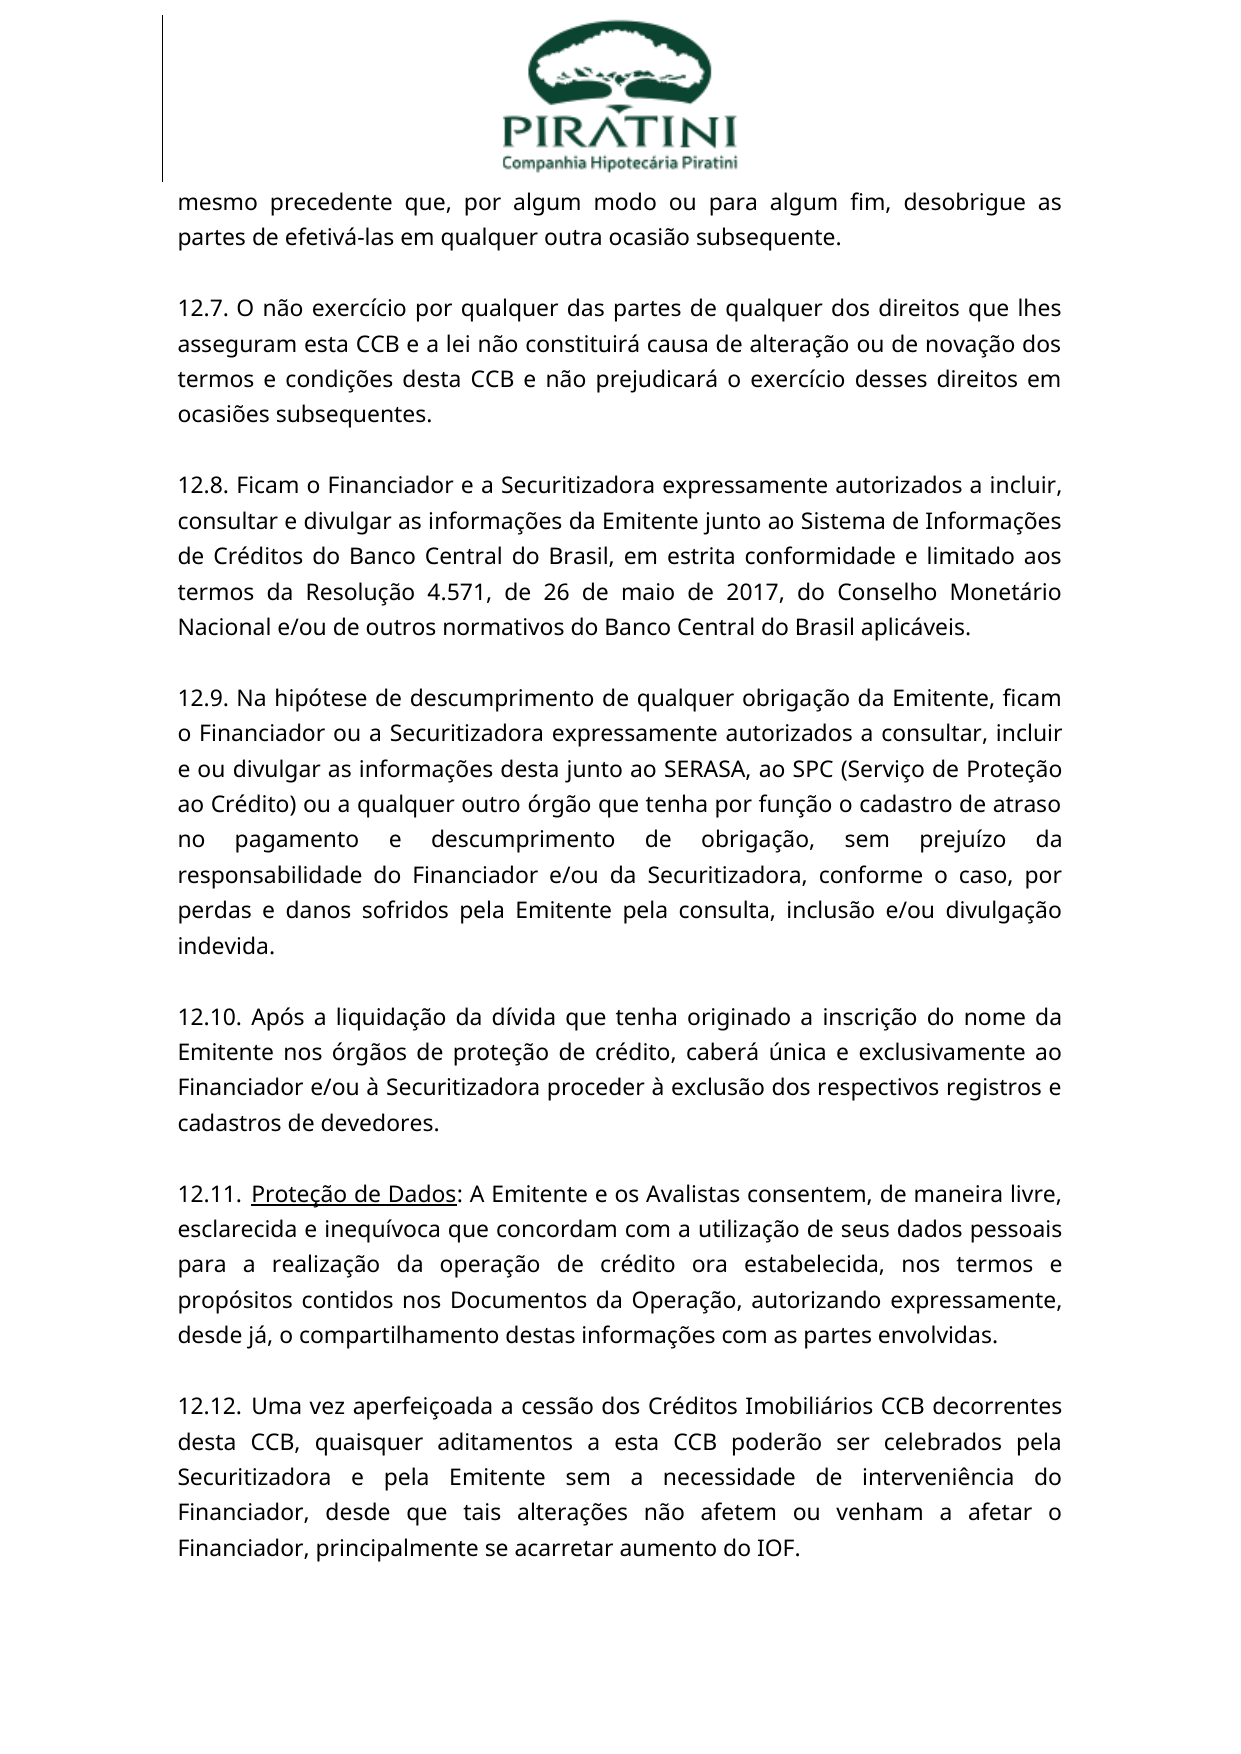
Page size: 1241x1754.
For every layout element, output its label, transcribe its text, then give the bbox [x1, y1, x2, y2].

text 12.7. O não exercício por qualquer das partes de qualquer dos direitos que lhes asseguram esta CCB e a lei não constituirá causa de alteração ou de novação dos termos e condições desta CCB e não prejudicará o exercício desses direitos em ocasiões subsequentes. [177, 288, 1063, 430]
text 12.11. Proteção de Dados: A Emitente e os Avalistas consentem, de maneira livre, esclarecida e inequívoca que concordam com a utilização de seus dados pessoais para a realização da operação de crédito ora estabelecida, nos termos e propósitos contidos nos Documentos da Operação, autorizando expressamente, desde já, o compartilhamento destas informações com as partes envolvidas. [177, 1174, 1063, 1351]
picture [502, 14, 738, 182]
text 12.10. Após a liquidação da dívida que tenha originado a inscrição do nome da Emitente nos órgãos de proteção de crédito, caberá única e exclusivamente ao Financiador e/ou à Securitizadora proceder à exclusão dos respectivos registros e cadastros de devedores. [177, 997, 1063, 1138]
text 12.9. Na hipótese de descumprimento de qualquer obrigação da Emitente, ficam o Financiador ou a Securitizadora expressamente autorizados a consultar, incluir e ou divulgar as informações desta junto ao SERASA, ao SPC (Serviço de Proteção ao Crédito) ou a qualquer outro órgão que tenha por função o cadastro de atraso no pagamento e descumprimento de obrigação, sem prejuízo da responsabilidade do Financiador e/ou da Securitizadora, conforme o caso, por perdas e danos sofridos pela Emitente pela consulta, inclusão e/ou divulgação indevida. [177, 678, 1063, 961]
text 12.12. Uma vez aperfeiçoada a cessão dos Créditos Imobiliários CCB decorrentes desta CCB, quaisquer aditamentos a esta CCB poderão ser celebrados pela Securitizadora e pela Emitente sem a necessidade de interveniência do Financiador, desde que tais alterações não afetem ou venham a afetar o Financiador, principalmente se acarretar aumento do IOF. [177, 1386, 1063, 1563]
text 12.8. Ficam o Financiador e a Securitizadora expressamente autorizados a incluir, consultar e divulgar as informações da Emitente junto ao Sistema de Informações de Créditos do Banco Central do Brasil, em estrita conformidade e limitado aos termos da Resolução 4.571, de 26 de maio de 2017, do Conselho Monetário Nacional e/ou de outros normativos do Banco Central do Brasil aplicáveis. [177, 465, 1063, 642]
